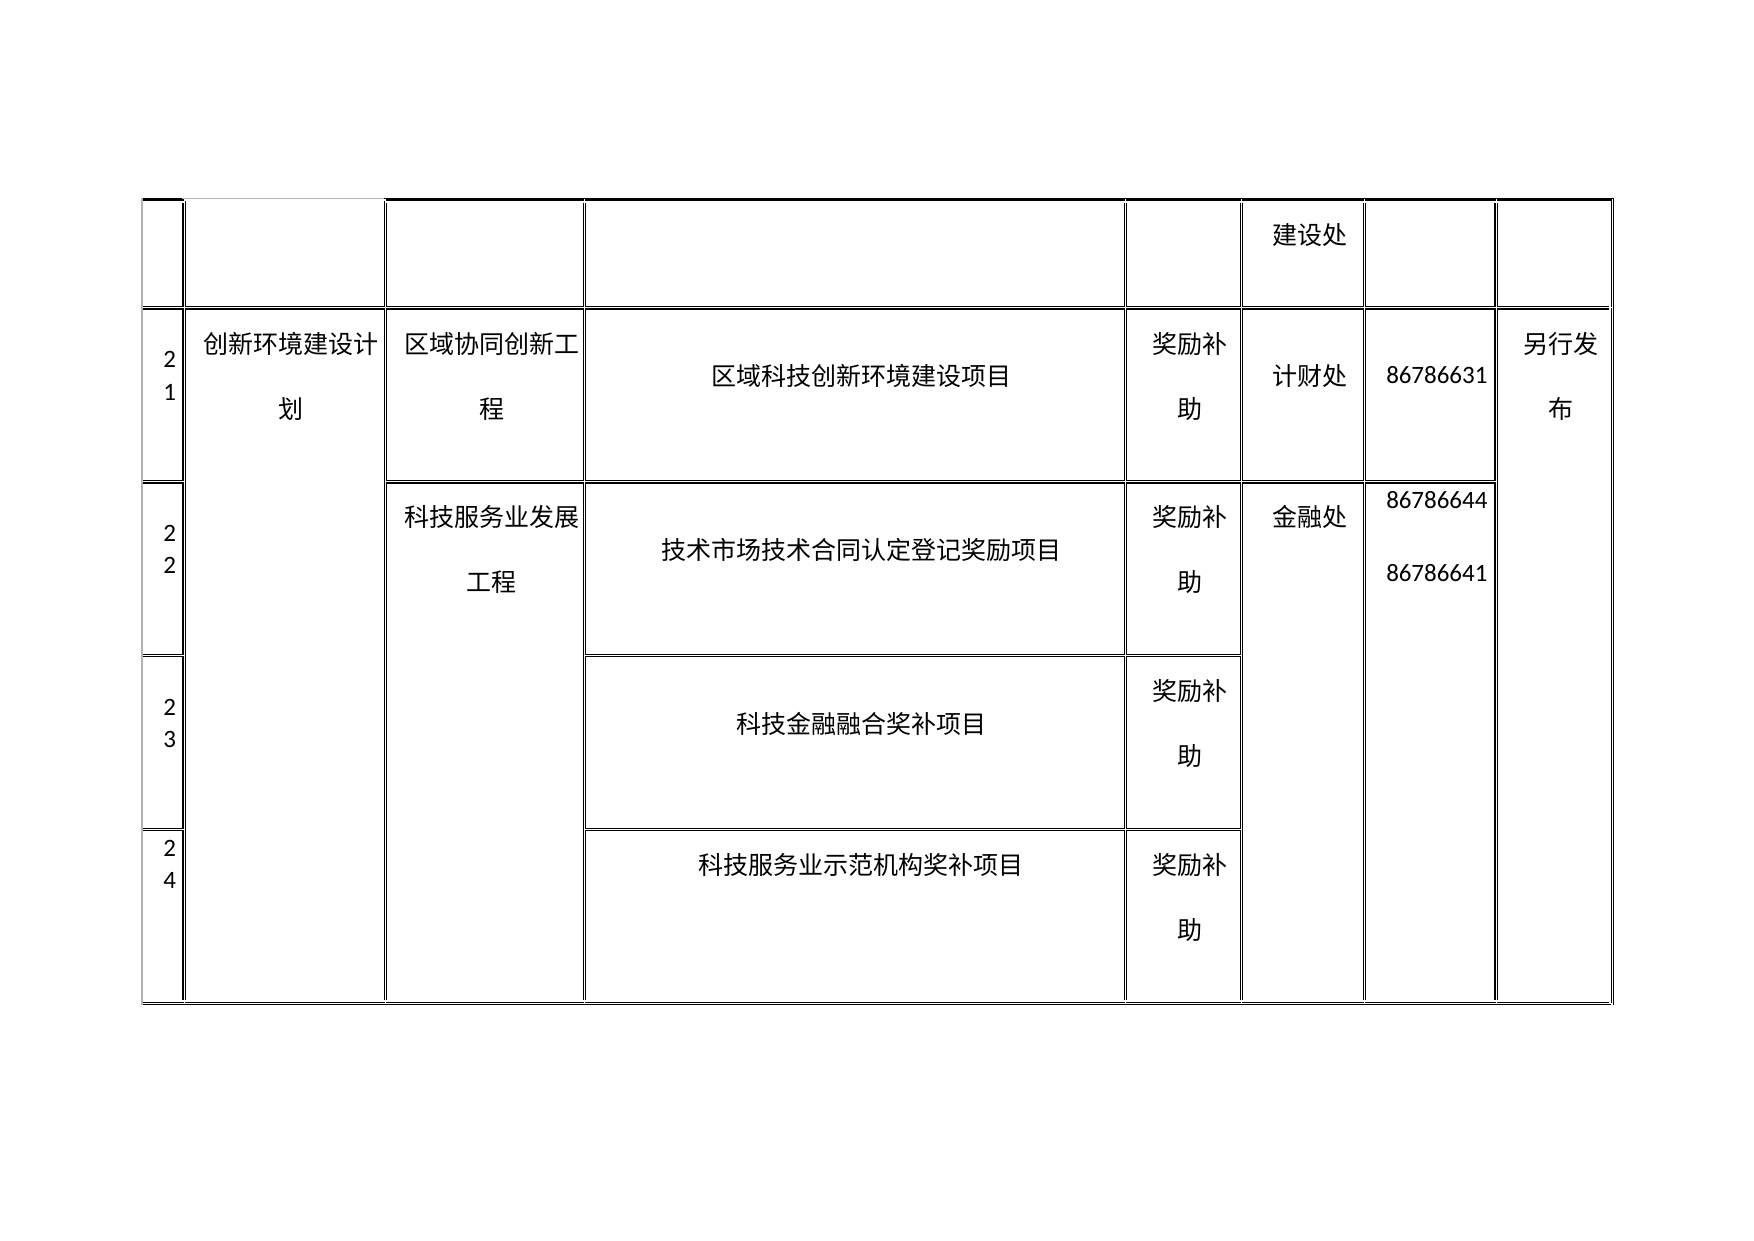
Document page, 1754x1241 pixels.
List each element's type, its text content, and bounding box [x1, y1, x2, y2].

table_cell 奖励补助 [1127, 484, 1240, 654]
table_cell 金融处 [1241, 480, 1364, 1002]
table_cell 24 [143, 831, 184, 1002]
table_cell 创新环境建设计划 [184, 309, 385, 1002]
table_cell 区域科技创新环境建设项目 [586, 310, 1124, 480]
table_cell 软科学研究项目 [584, 199, 1125, 306]
table_cell 86786644 86786641 [1364, 480, 1496, 1002]
table_cell 86786631 [1366, 310, 1494, 480]
table_cell 事前资助 [1125, 199, 1241, 306]
table_cell 技术市场技术合同认定登记奖励项目 [586, 484, 1124, 654]
table_cell 另行发布 [1496, 306, 1612, 1002]
table_cell 奖励补助 [1127, 310, 1240, 480]
table_cell 科技金融融合奖补项目 [586, 657, 1124, 828]
table_cell 奖励补助 [1127, 657, 1240, 828]
table_cell 本次征集 [1496, 200, 1611, 306]
table_cell 20 [143, 201, 184, 306]
table_cell 22 [143, 484, 182, 654]
table_cell 23 [143, 657, 182, 828]
table_cell 科技服务业示范机构奖补项目 [584, 828, 1125, 1002]
table_cell 奖励补助 [1125, 828, 1241, 1002]
table_cell 科技服务业发展工程 [385, 480, 584, 1002]
table_cell 86786678 [1364, 199, 1496, 306]
table_cell 计财处 [1243, 310, 1363, 480]
table_cell 21 [143, 310, 182, 480]
table_cell 科技服务体系优化工程 [385, 199, 584, 306]
table_cell 创新体系 建设处 [1241, 199, 1364, 306]
table_cell 区域协同创新工程 [387, 310, 583, 480]
